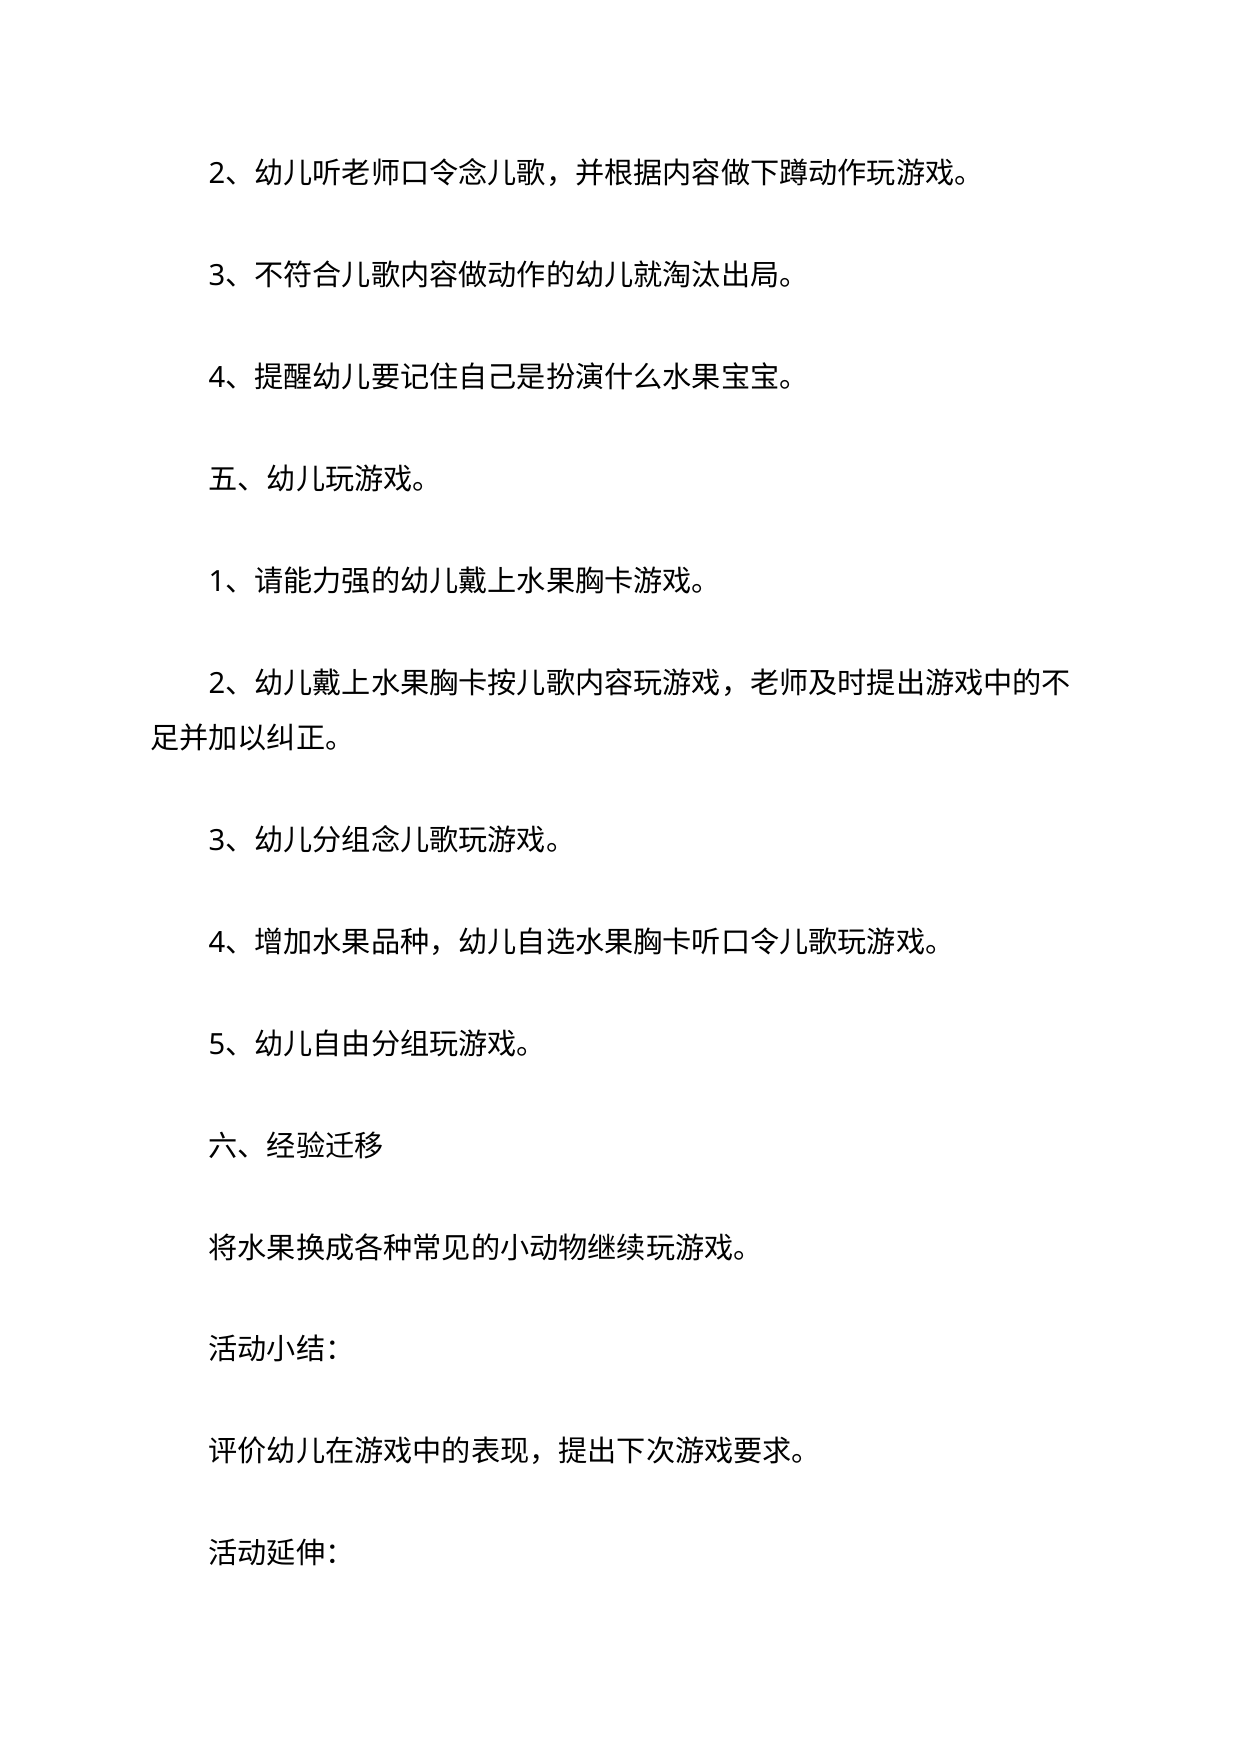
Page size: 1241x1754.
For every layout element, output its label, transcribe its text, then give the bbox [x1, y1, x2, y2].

text 4、增加水果品种，幼儿自选水果胸卡听口令儿歌玩游戏。 [150, 918, 1090, 961]
text 5、幼儿自由分组玩游戏。 [150, 1020, 1090, 1063]
text 1、请能力强的幼儿戴上水果胸卡游戏。 [150, 558, 1090, 600]
text 评价幼儿在游戏中的表现，提出下次游戏要求。 [150, 1428, 1090, 1470]
text 将水果换成各种常见的小动物继续玩游戏。 [150, 1224, 1090, 1266]
text 五、幼儿玩游戏。 [150, 456, 1090, 498]
text 六、经验迁移 [150, 1122, 1090, 1165]
text 活动延伸： [150, 1529, 1090, 1572]
text 3、不符合儿歌内容做动作的幼儿就淘汰出局。 [150, 252, 1090, 294]
text 2、幼儿听老师口令念儿歌，并根据内容做下蹲动作玩游戏。 [150, 150, 1090, 192]
text 活动小结： [150, 1326, 1090, 1368]
text 4、提醒幼儿要记住自己是扮演什么水果宝宝。 [150, 354, 1090, 396]
text 3、幼儿分组念儿歌玩游戏。 [150, 816, 1090, 859]
text 2、幼儿戴上水果胸卡按儿歌内容玩游戏，老师及时提出游戏中的不足并加以纠正。 [150, 660, 1090, 757]
